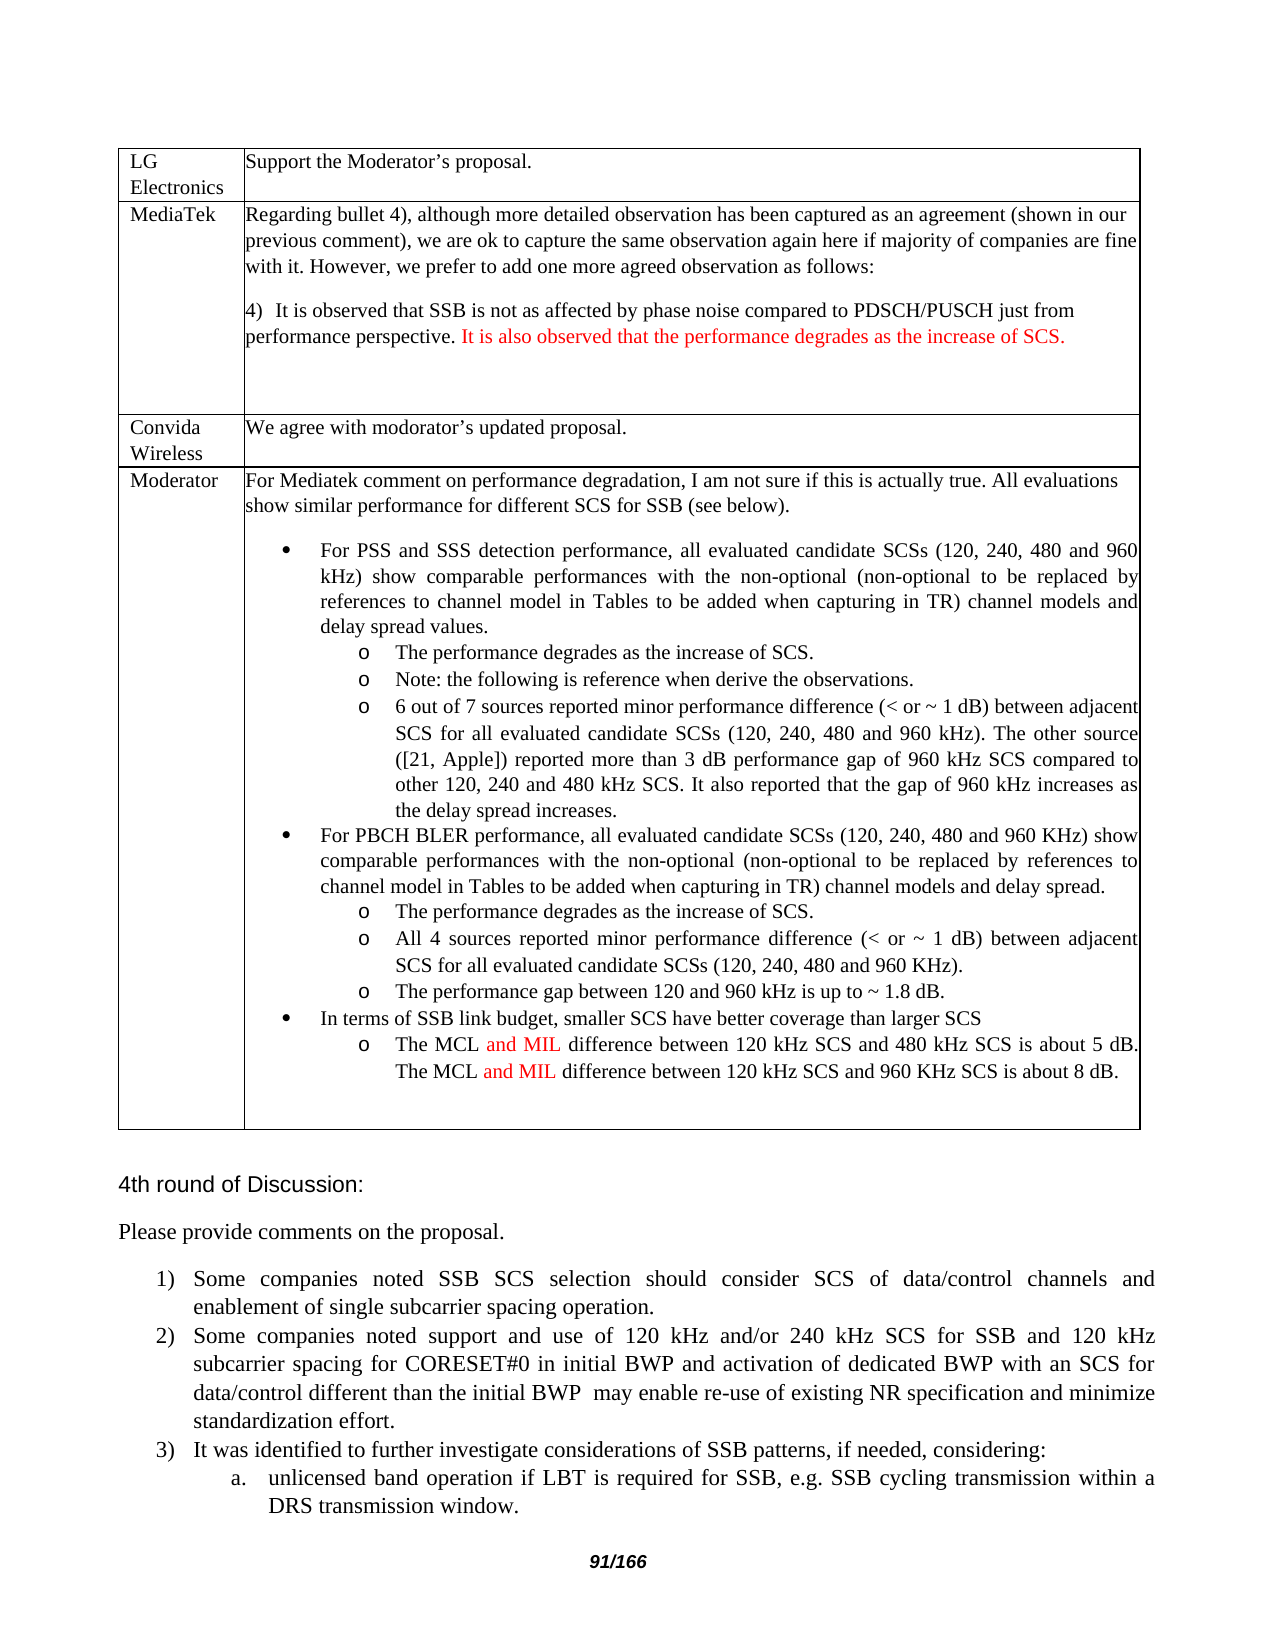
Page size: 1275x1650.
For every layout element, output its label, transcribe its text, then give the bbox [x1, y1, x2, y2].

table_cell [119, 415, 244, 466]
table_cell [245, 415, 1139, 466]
subtitle 4th round of Discussion: [118, 1171, 1157, 1197]
list Some companies noted SSB SCS selection should consider SCS of data/control channels and enablement of single subcarrier spacing operation. [156, 1265, 1157, 1320]
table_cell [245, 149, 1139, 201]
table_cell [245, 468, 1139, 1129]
list unlicensed band operation if LBT is required for SSB, e.g. SSB cycling transmission within a DRS transmission window. [231, 1464, 1157, 1519]
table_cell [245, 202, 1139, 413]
list It was identified to further investigate considerations of SSB patterns, if needed, considering: [156, 1436, 1157, 1462]
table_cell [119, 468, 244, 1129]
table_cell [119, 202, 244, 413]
text Please provide comments on the proposal. [118, 1218, 1157, 1244]
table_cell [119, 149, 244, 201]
list Some companies noted support and use of 120 kHz and/or 240 kHz SCS for SSB and 120 kHz subcarrier spacing for CORESET#0 in initial BWP and activation of dedicated BWP with an SCS for data/control different than the initial BWP may enable re-use of existing NR specification and minimize standardization effort. [156, 1322, 1157, 1433]
